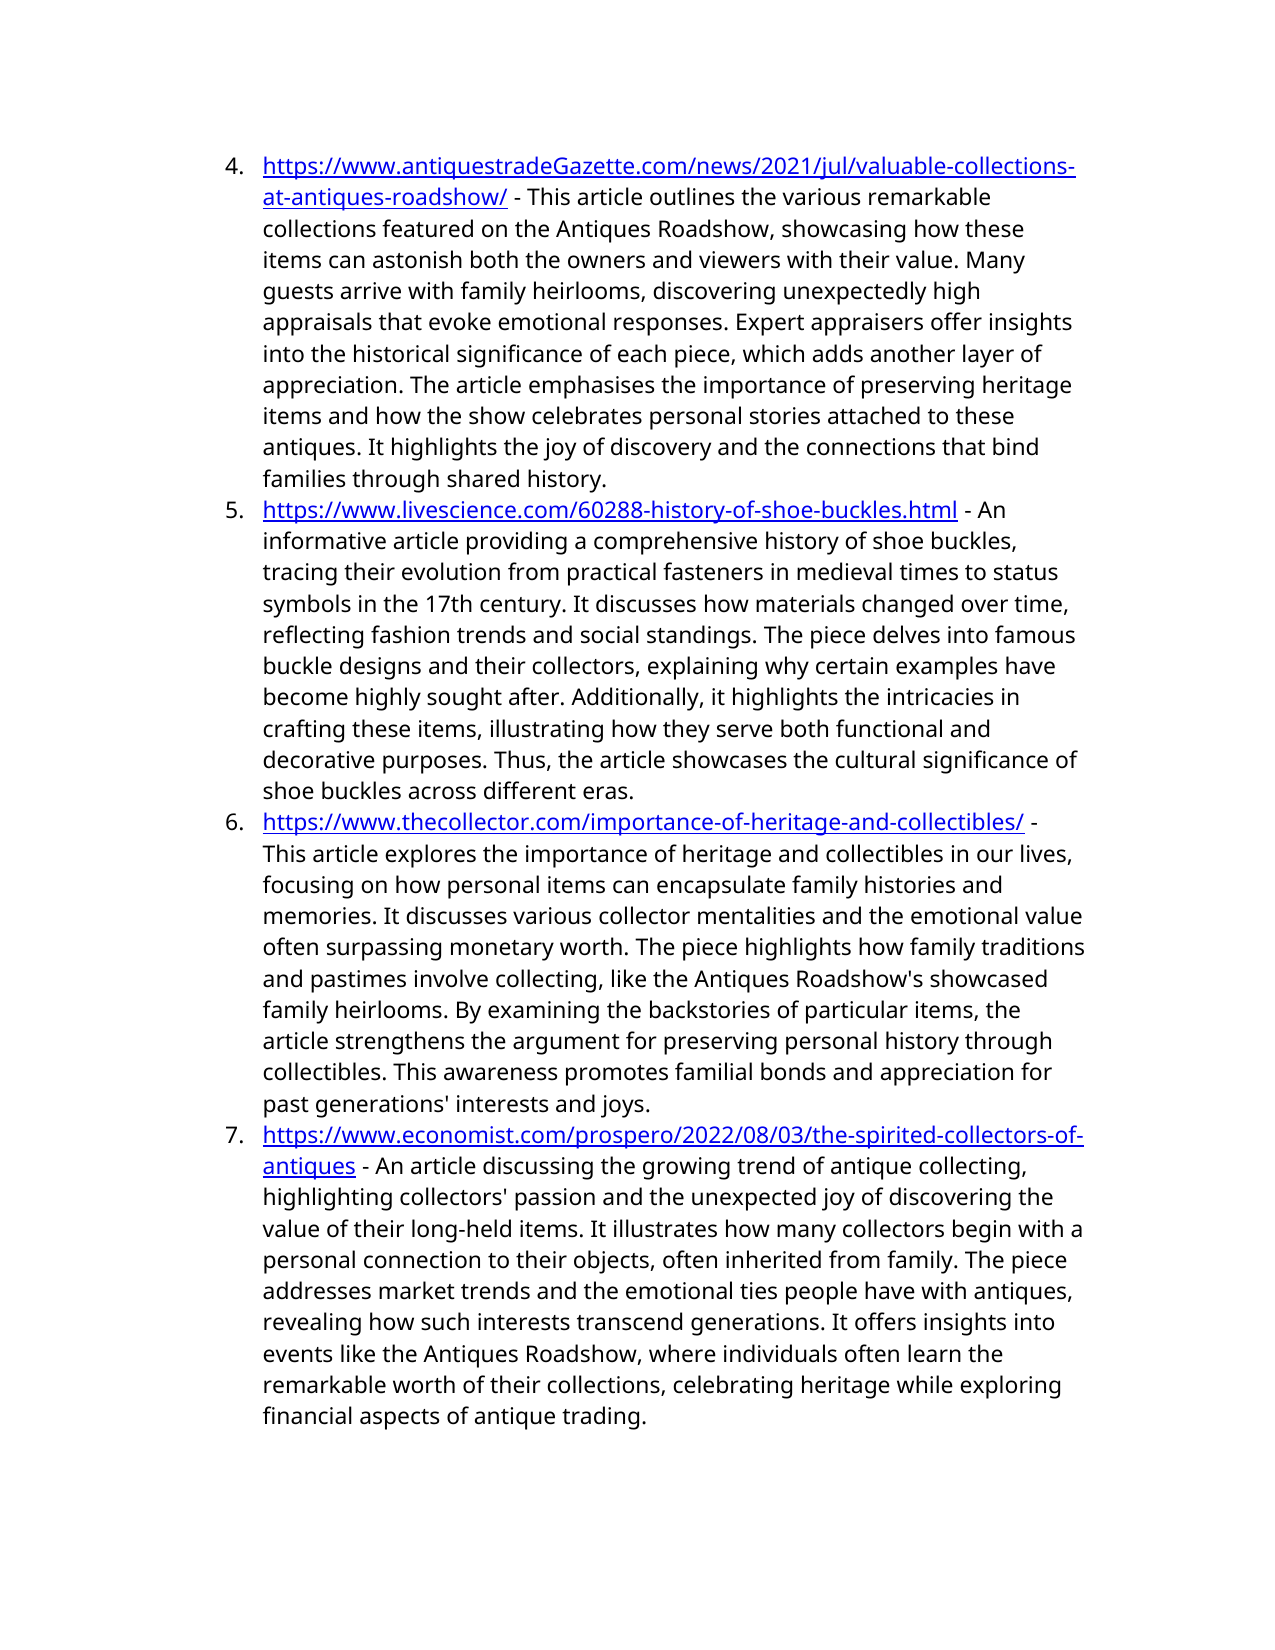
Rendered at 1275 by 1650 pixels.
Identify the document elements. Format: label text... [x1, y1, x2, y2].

list https://www.economist.com/prospero/2022/08/03/the-spirited-collectors-of-antiques - An article discussing the growing trend of antique collecting, highlighting collectors' passion and the unexpected joy of discovering the value of their long-held items. It illustrates how many collectors begin with a personal connection to their objects, often inherited from family. The piece addresses market trends and the emotional ties people have with antiques, revealing how such interests transcend generations. It offers insights into events like the Antiques Roadshow, where individuals often learn the remarkable worth of their collections, celebrating heritage while exploring financial aspects of antique trading. [225, 1119, 1087, 1431]
list https://www.thecollector.com/importance-of-heritage-and-collectibles/ - This article explores the importance of heritage and collectibles in our lives, focusing on how personal items can encapsulate family histories and memories. It discusses various collector mentalities and the emotional value often surpassing monetary worth. The piece highlights how family traditions and pastimes involve collecting, like the Antiques Roadshow's showcased family heirlooms. By examining the backstories of particular items, the article strengthens the argument for preserving personal history through collectibles. This awareness promotes familial bonds and appreciation for past generations' interests and joys. [225, 806, 1087, 1119]
list https://www.antiquestradeGazette.com/news/2021/jul/valuable-collections-at-antiques-roadshow/ - This article outlines the various remarkable collections featured on the Antiques Roadshow, showcasing how these items can astonish both the owners and viewers with their value. Many guests arrive with family heirlooms, discovering unexpectedly high appraisals that evoke emotional responses. Expert appraisers offer insights into the historical significance of each piece, which adds another layer of appreciation. The article emphasises the importance of preserving heritage items and how the show celebrates personal stories attached to these antiques. It highlights the joy of discovery and the connections that bind families through shared history. [225, 150, 1087, 494]
list https://www.livescience.com/60288-history-of-shoe-buckles.html - An informative article providing a comprehensive history of shoe buckles, tracing their evolution from practical fasteners in medieval times to status symbols in the 17th century. It discusses how materials changed over time, reflecting fashion trends and social standings. The piece delves into famous buckle designs and their collectors, explaining why certain examples have become highly sought after. Additionally, it highlights the intricacies in crafting these items, illustrating how they serve both functional and decorative purposes. Thus, the article showcases the cultural significance of shoe buckles across different eras. [225, 494, 1087, 806]
